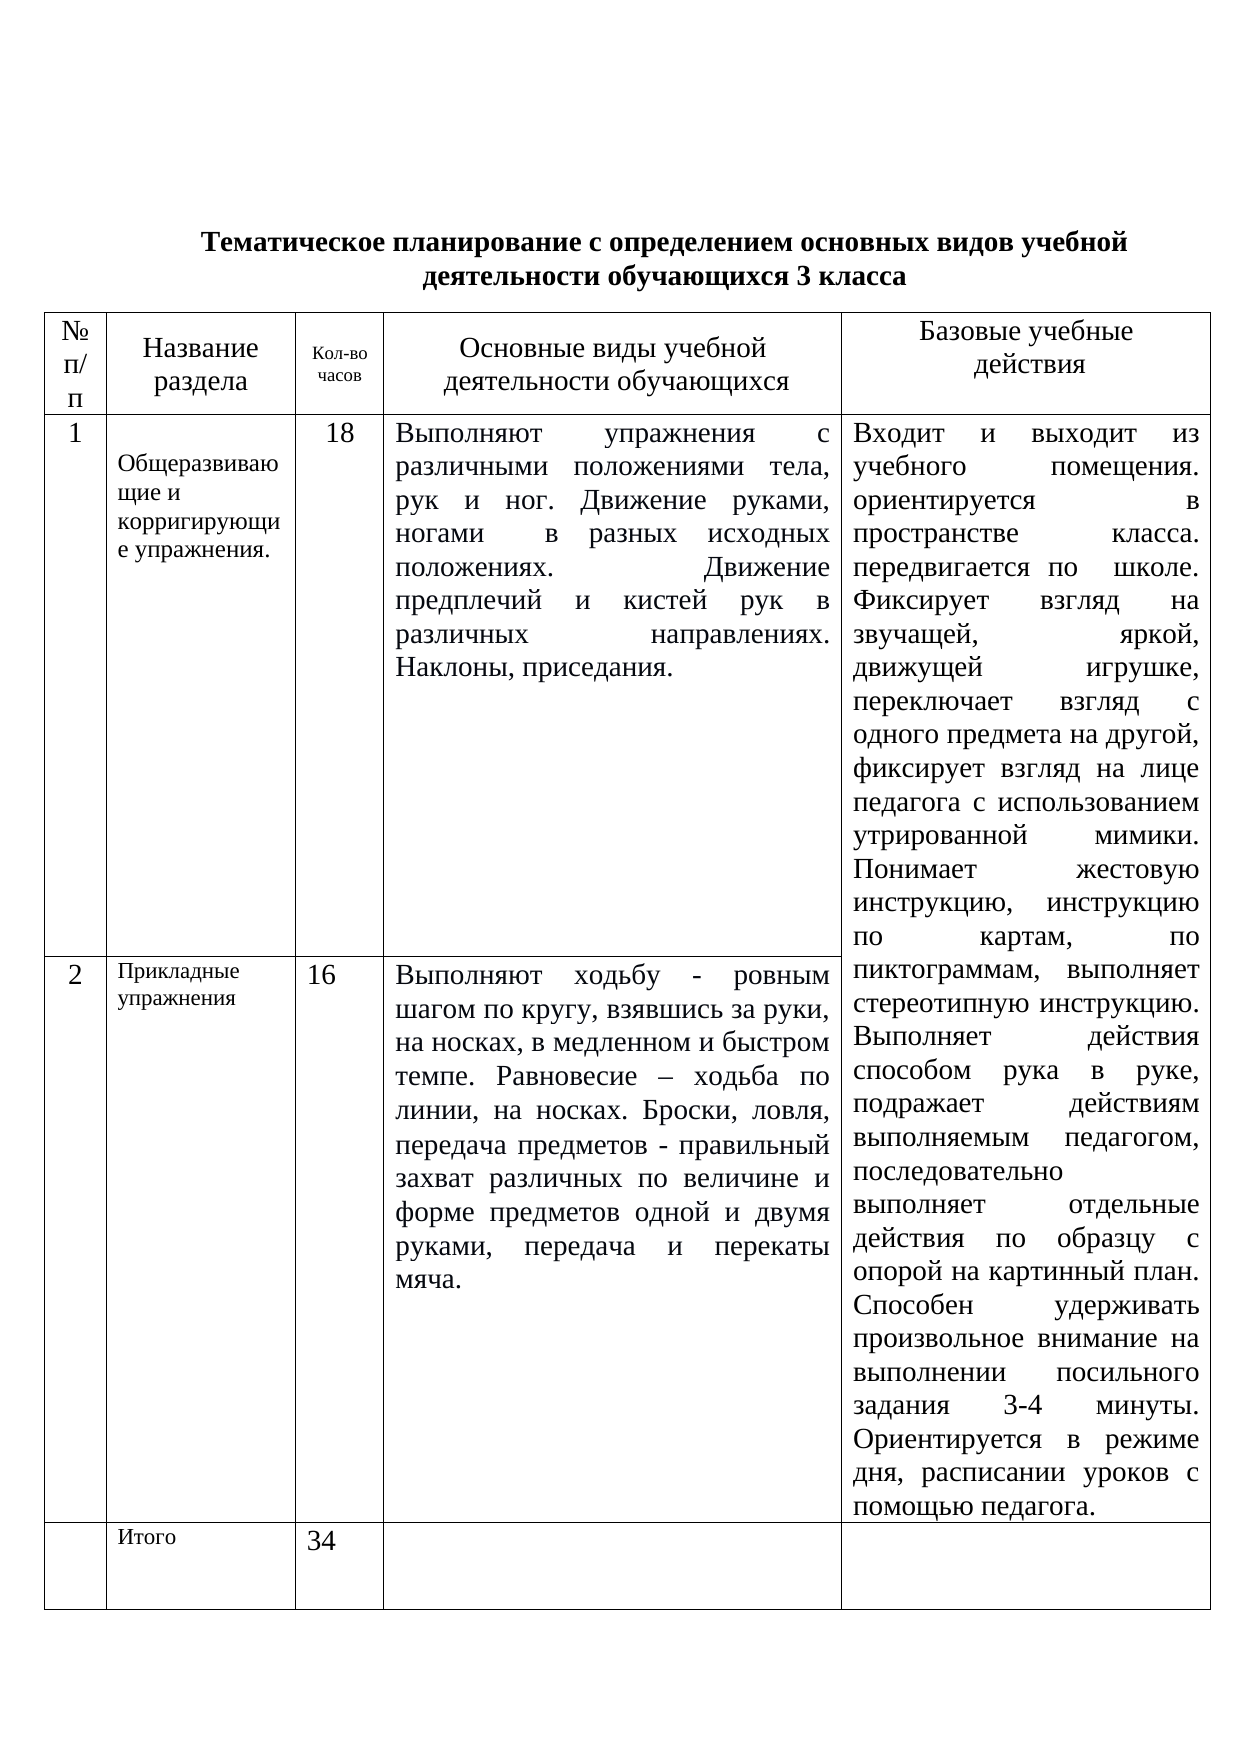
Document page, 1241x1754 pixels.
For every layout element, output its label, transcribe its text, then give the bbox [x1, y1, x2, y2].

table_cell Выполняют ходьбу - ровным шагом по кругу, взявшись за руки, на носках, в медленном и быстром темпе. Равновесие – ходьба по линии, на носках. Броски, ловля, передача предметов - правильный захват различных по величине и форме предметов одной и двумя руками, передача и перекаты мяча. [384, 957, 841, 1522]
table_header Кол-во часов [296, 313, 383, 414]
table_cell 1 [45, 415, 106, 956]
table_cell Прикладные упражнения [107, 957, 295, 1522]
table_cell 34 [296, 1523, 383, 1609]
text Тематическое планирование с определением основных видов учебной деятельности обучающихся 3 класса [177, 224, 1152, 291]
table_header № п/п [45, 313, 106, 414]
table_cell [842, 1523, 1210, 1609]
table_header Основные виды учебной деятельности обучающихся [384, 313, 841, 414]
table_cell Итого [107, 1523, 295, 1609]
table_cell Выполняют упражнения с различными положениями тела, рук и ног. Движение руками, ногами в разных исходных положениях. Движение предплечий и кистей рук в различных направлениях. Наклоны, приседания. [384, 415, 841, 956]
table_cell 18 [296, 415, 383, 956]
table_cell [384, 1523, 841, 1609]
table_cell 16 [296, 957, 383, 1522]
table_cell 2 [45, 957, 106, 1522]
table_header Название раздела [107, 313, 295, 414]
table_cell Общеразвивающие и корригирующие упражнения. [107, 415, 295, 956]
table_cell [45, 1523, 106, 1609]
table_header Базовые учебные действия [842, 313, 1210, 414]
